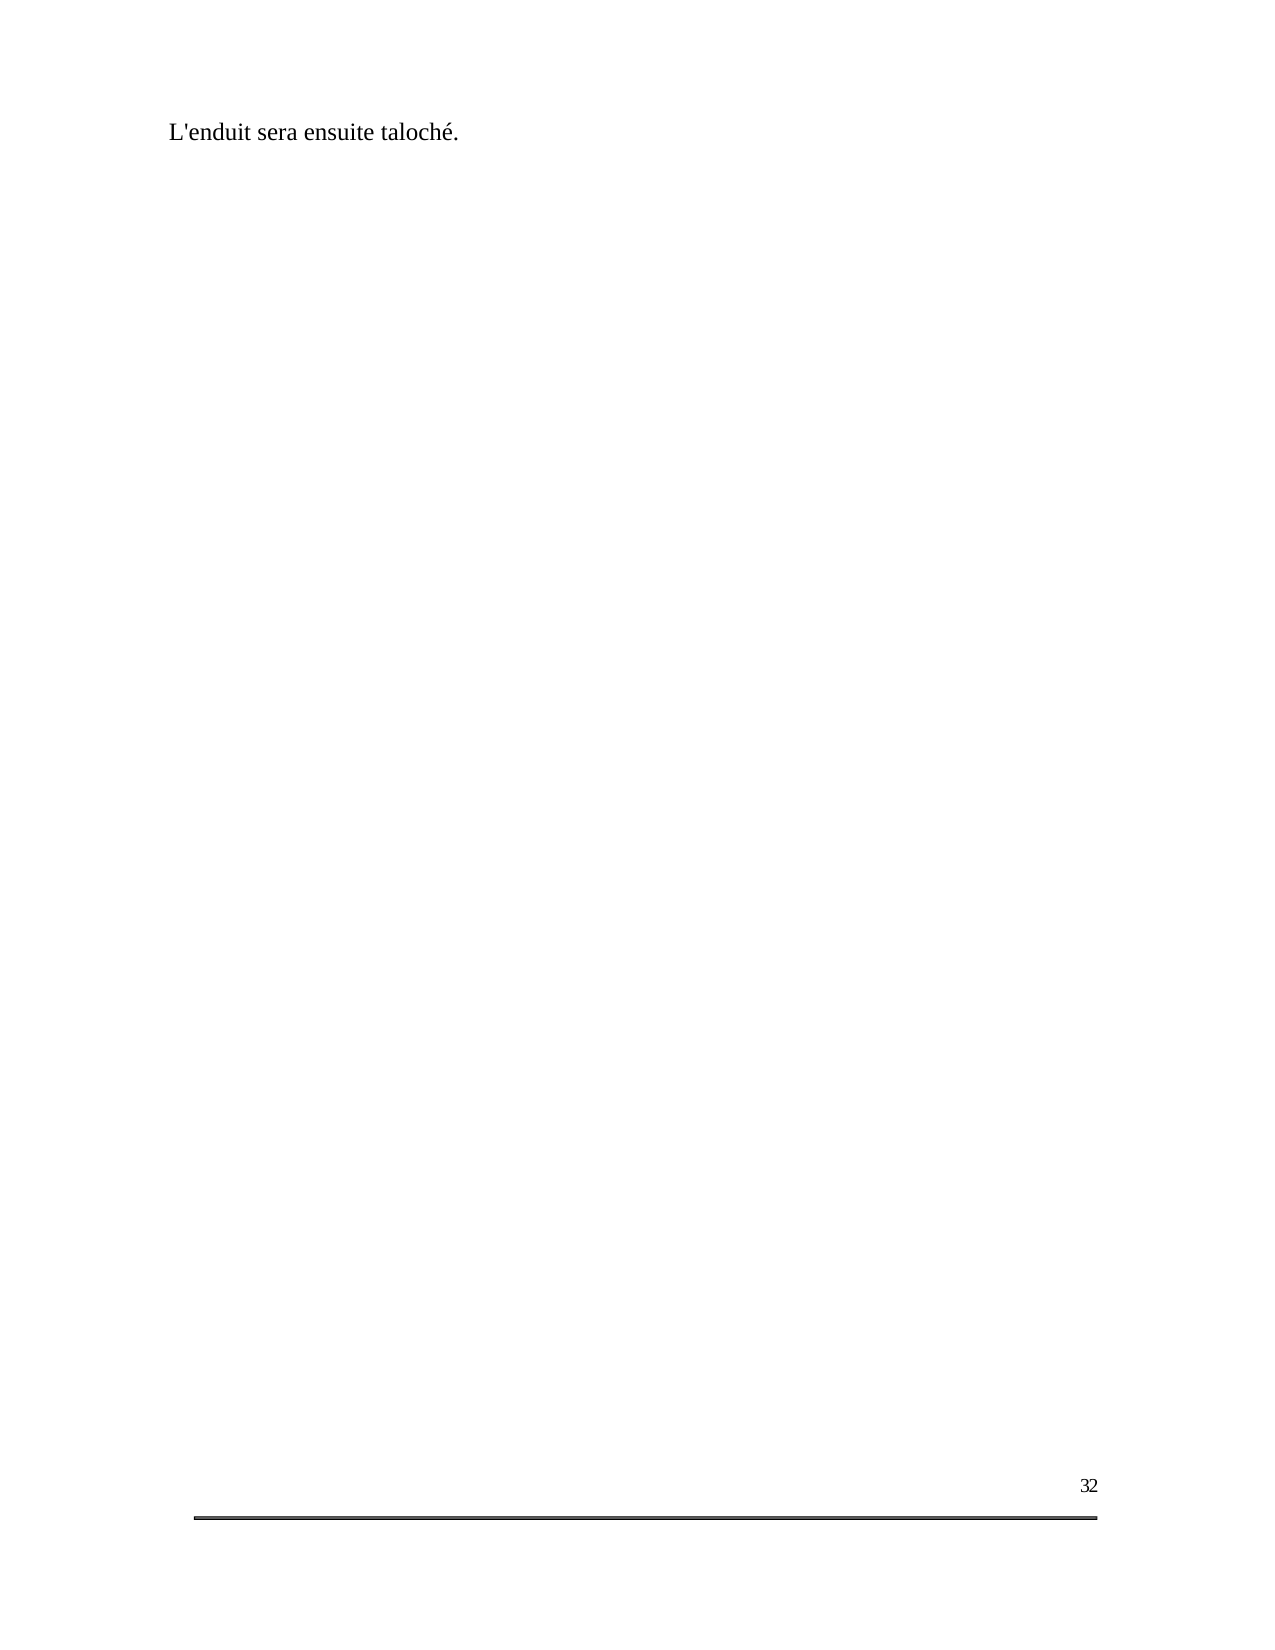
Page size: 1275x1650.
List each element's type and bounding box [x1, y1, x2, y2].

text [169, 117, 1154, 145]
